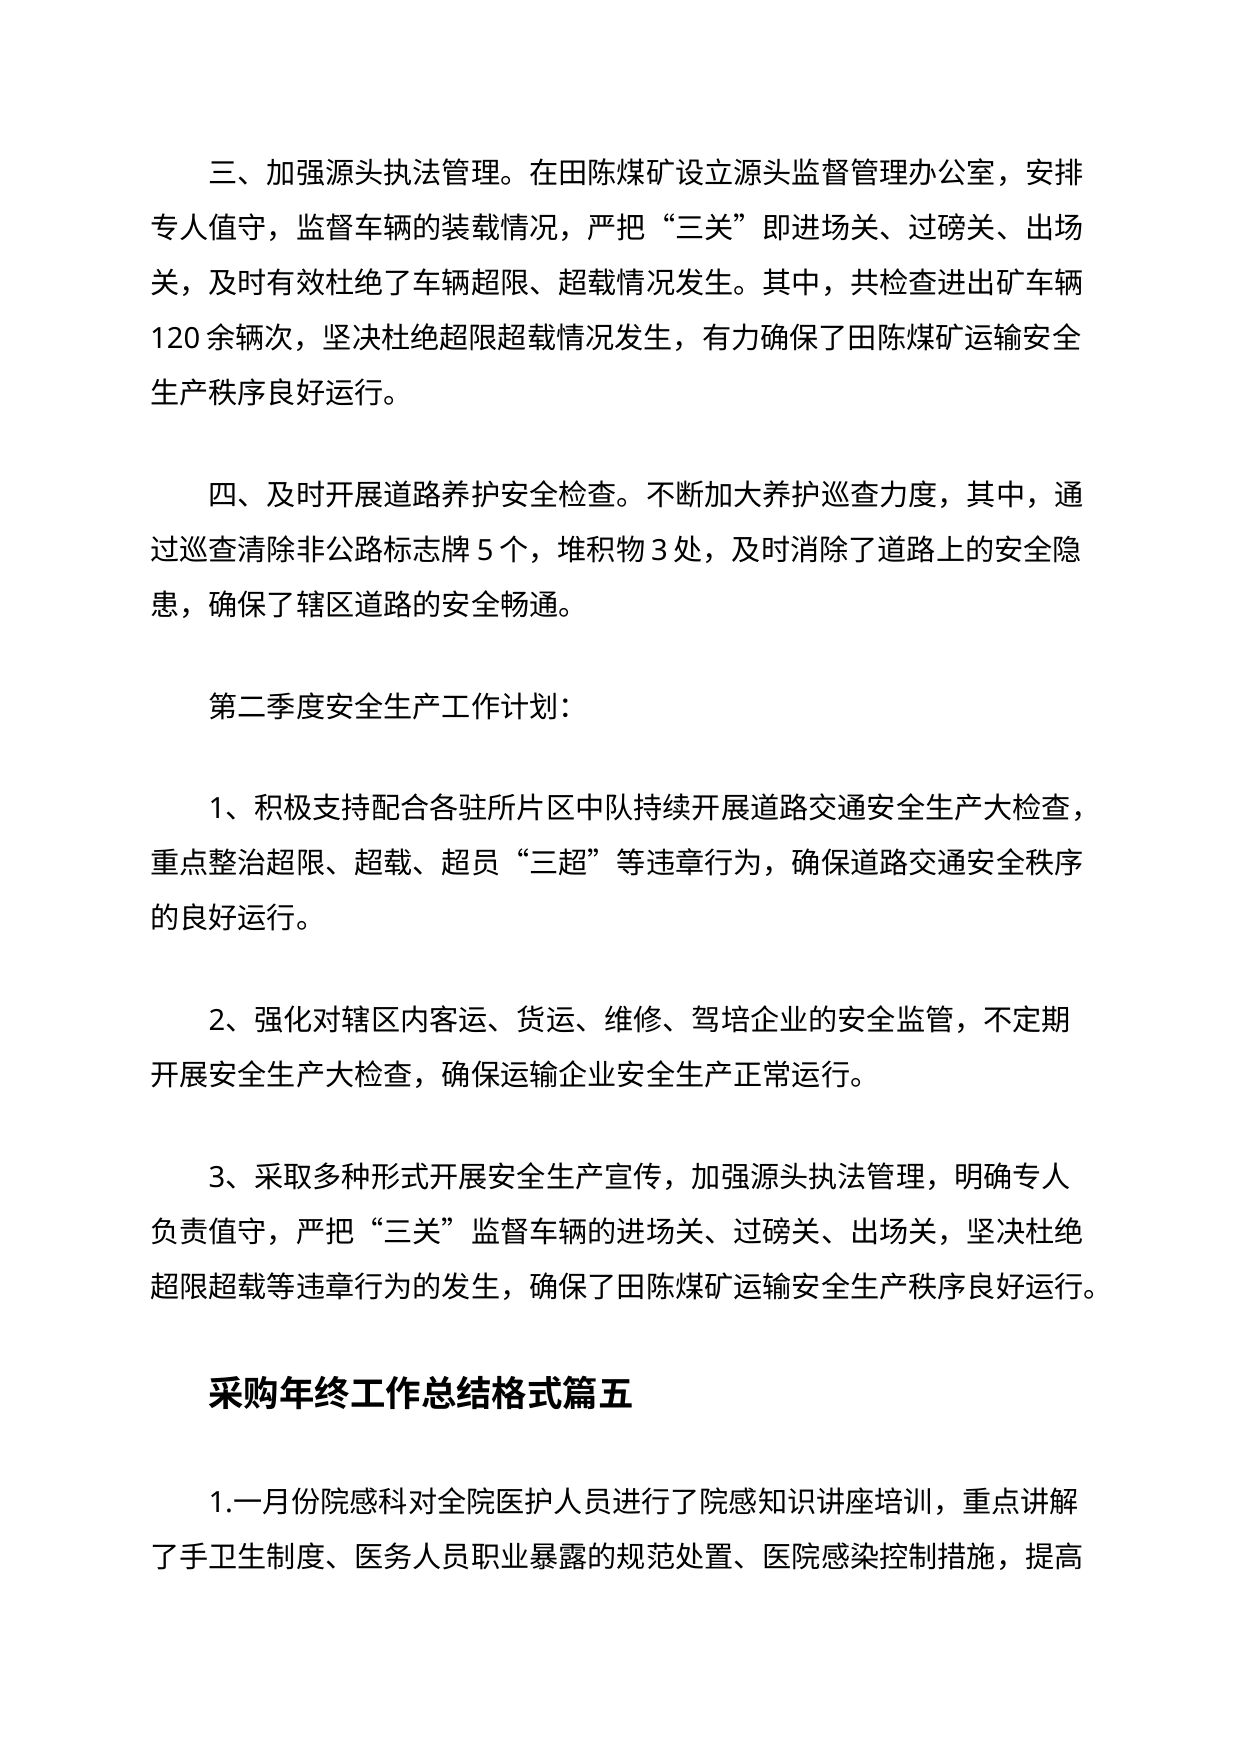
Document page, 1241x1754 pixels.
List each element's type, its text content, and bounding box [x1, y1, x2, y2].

text 1、积极支持配合各驻所片区中队持续开展道路交通安全生产大检查，重点整治超限、超载、超员“三超”等违章行为，确保道路交通安全秩序的良好运行。 [150, 785, 1090, 937]
text 3、采取多种形式开展安全生产宣传，加强源头执法管理，明确专人负责值守，严把“三关”监督车辆的进场关、过磅关、出场关，坚决杜绝超限超载等违章行为的发生，确保了田陈煤矿运输安全生产秩序良好运行。 [150, 1153, 1090, 1306]
text 采购年终工作总结格式篇五 [150, 1365, 1090, 1416]
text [150, 1478, 1090, 1576]
text 2、强化对辖区内客运、货运、维修、驾培企业的安全监管，不定期开展安全生产大检查，确保运输企业安全生产正常运行。 [150, 997, 1090, 1094]
text 四、及时开展道路养护安全检查。不断加大养护巡查力度，其中，通过巡查清除非公路标志牌5个，堆积物3处，及时消除了道路上的安全隐患，确保了辖区道路的安全畅通。 [150, 471, 1090, 624]
text 三、加强源头执法管理。在田陈煤矿设立源头监督管理办公室，安排专人值守，监督车辆的装载情况，严把“三关”即进场关、过磅关、出场关，及时有效杜绝了车辆超限、超载情况发生。其中，共检查进出矿车辆120余辆次，坚决杜绝超限超载情况发生，有力确保了田陈煤矿运输安全生产秩序良好运行。 [150, 150, 1090, 412]
text 第二季度安全生产工作计划： [150, 683, 1090, 725]
